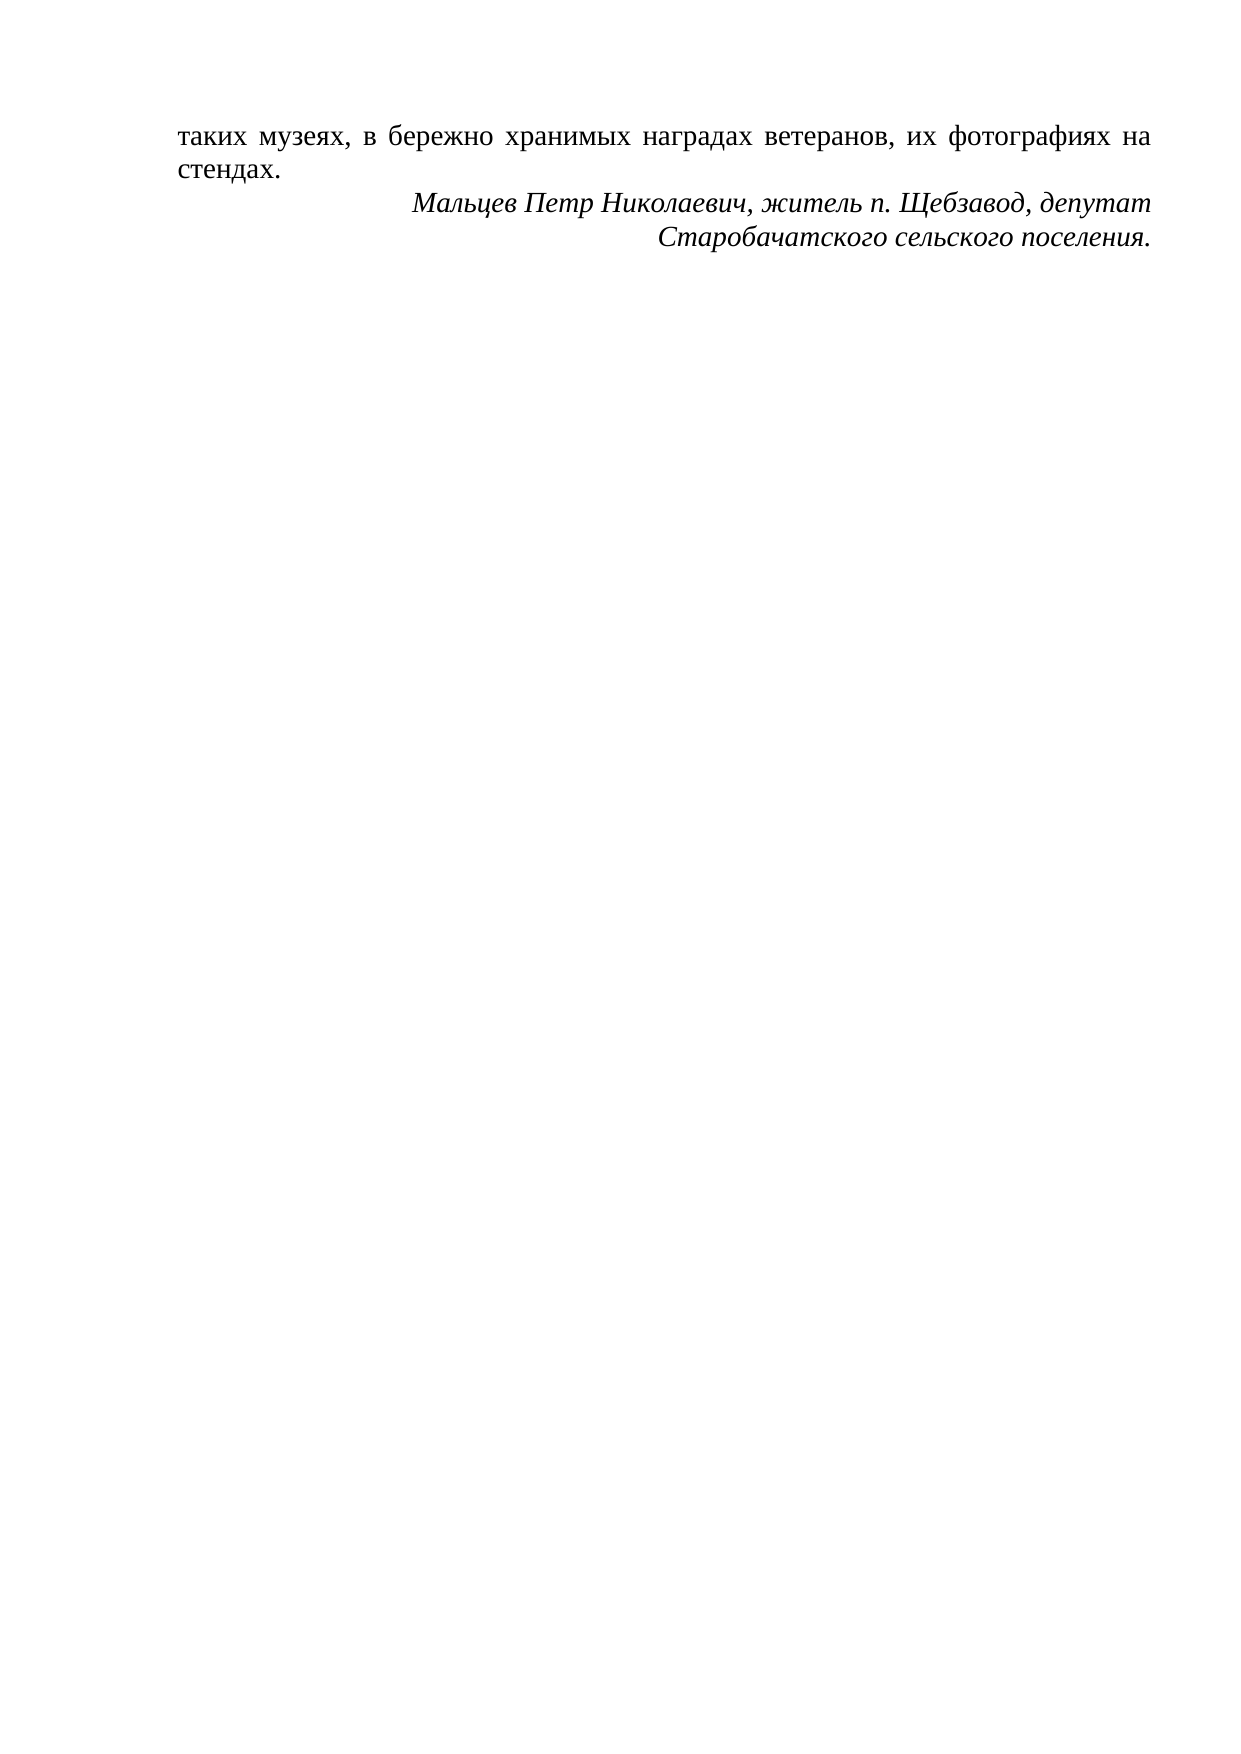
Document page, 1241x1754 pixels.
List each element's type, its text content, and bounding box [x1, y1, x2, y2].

text Мальцев Петр Николаевич, житель п. Щебзавод, депутат Старобачатского сельского поселения. [177, 185, 1152, 252]
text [177, 118, 1152, 185]
